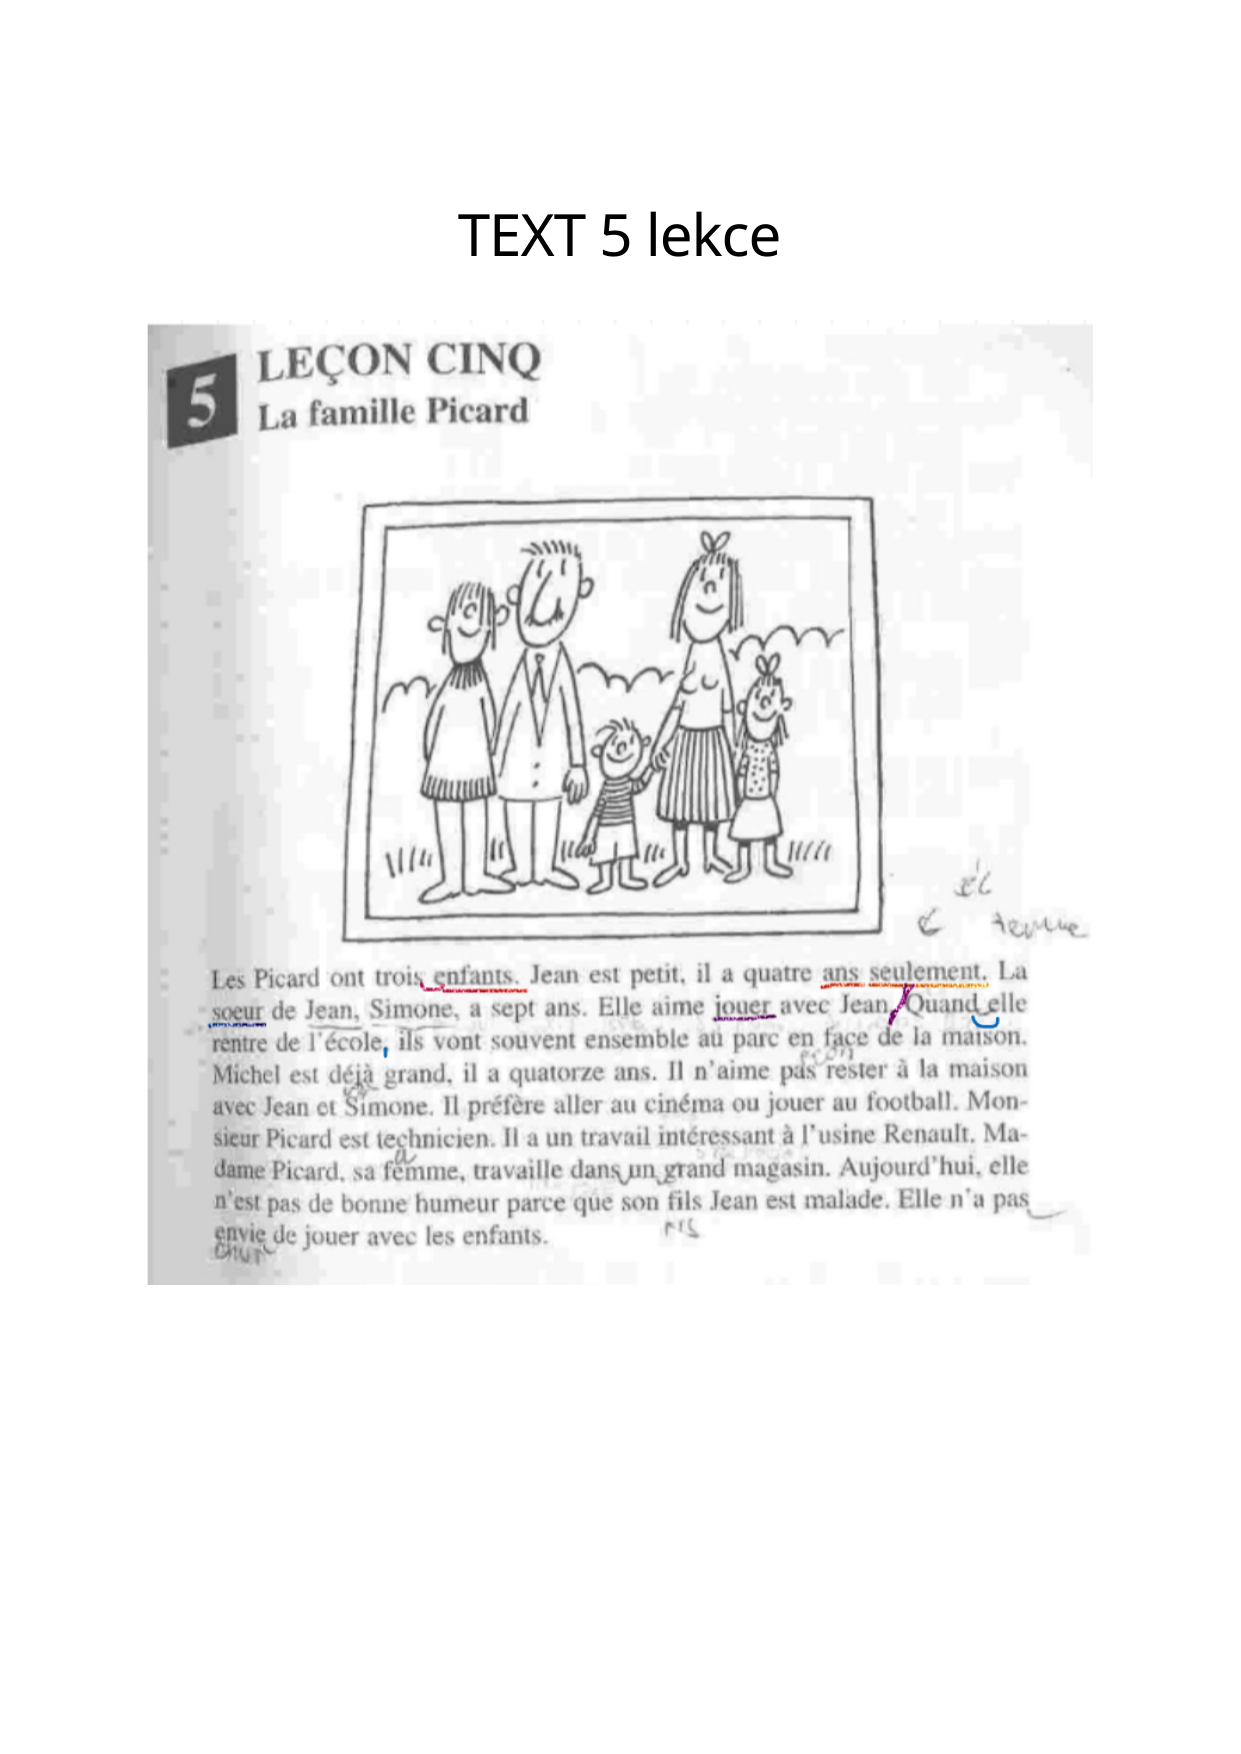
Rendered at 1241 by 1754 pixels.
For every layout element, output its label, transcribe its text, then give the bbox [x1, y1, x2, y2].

title TEXT 5 lekce [148, 194, 1093, 274]
picture [147, 320, 1093, 1285]
